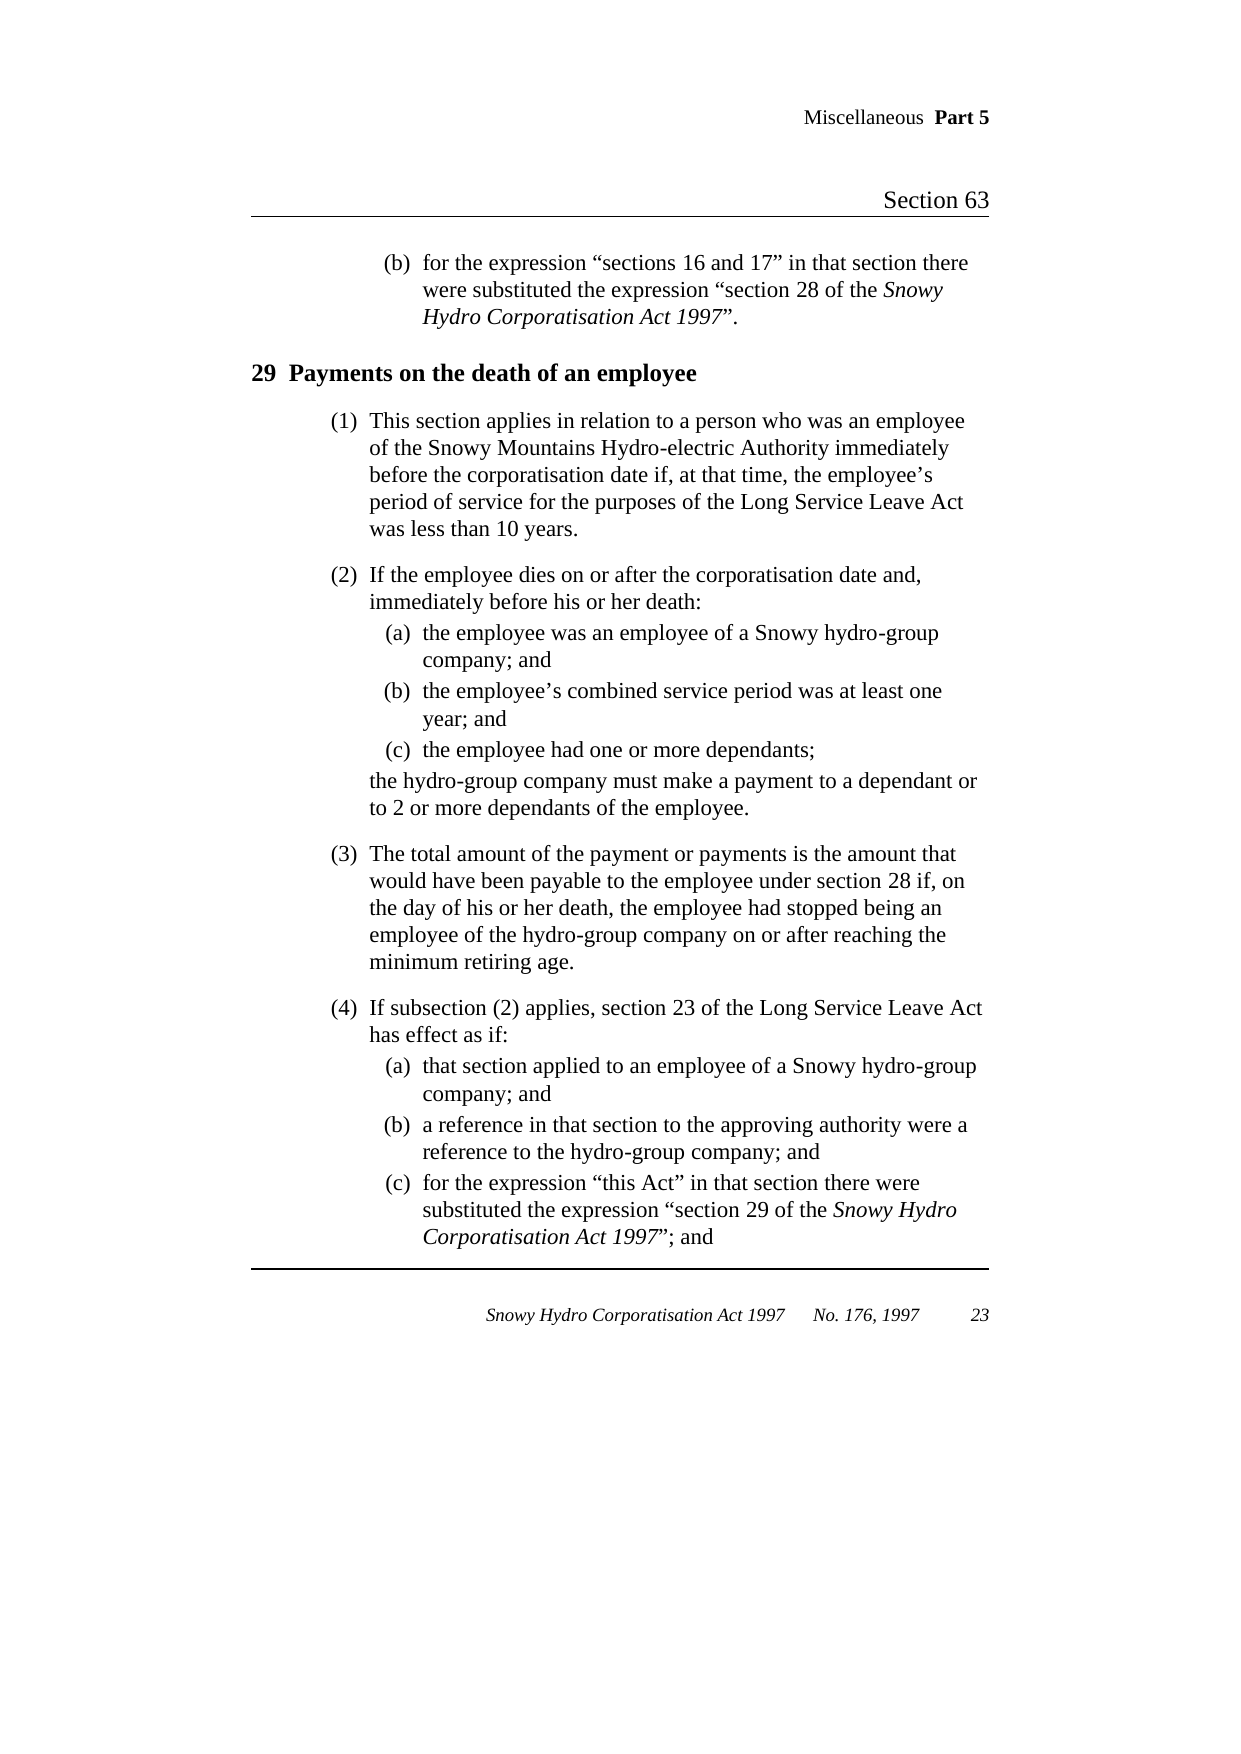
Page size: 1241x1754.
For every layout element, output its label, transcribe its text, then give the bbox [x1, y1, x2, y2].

subtitle 29 Payments on the death of an employee [251, 358, 989, 387]
text (4) If subsection (2) applies, section 23 of the Long Service Leave Act has effect as if: [251, 993, 989, 1048]
text (b) for the expression “sections 16 and 17” in that section there were substituted the expression “section 28 of the Snowy Hydro Corporatisation Act 1997”. [251, 248, 989, 329]
text (2) If the employee dies on or after the corporatisation date and, immediately before his or her death: [251, 560, 989, 614]
text (3) The total amount of the payment or payments is the amount that would have been payable to the employee under section 28 if, on the day of his or her death, the employee had stopped being an employee of the hydro-group company on or after reaching the minimum retiring age. [251, 839, 989, 975]
text (b) a reference in that section to the approving authority were a reference to the hydro-group company; and [251, 1110, 989, 1164]
text (b) the employee’s combined service period was at least one year; and [251, 677, 989, 731]
text (a) the employee was an employee of a Snowy hydro-group company; and [251, 618, 989, 673]
text (a) that section applied to an employee of a Snowy hydro-group company; and [251, 1052, 989, 1106]
text (c) the employee had one or more dependants; [251, 735, 989, 762]
text the hydro-group company must make a payment to a dependant or to 2 or more dependants of the employee. [369, 766, 989, 821]
text (c) for the expression “this Act” in that section there were substituted the expression “section 29 of the Snowy Hydro Corporatisation Act 1997”; and [251, 1168, 989, 1250]
text (1) This section applies in relation to a person who was an employee of the Snowy Mountains Hydro-electric Authority immediately before the corporatisation date if, at that time, the employee’s period of service for the purposes of the Long Service Leave Act was less than 10 years. [251, 406, 989, 541]
